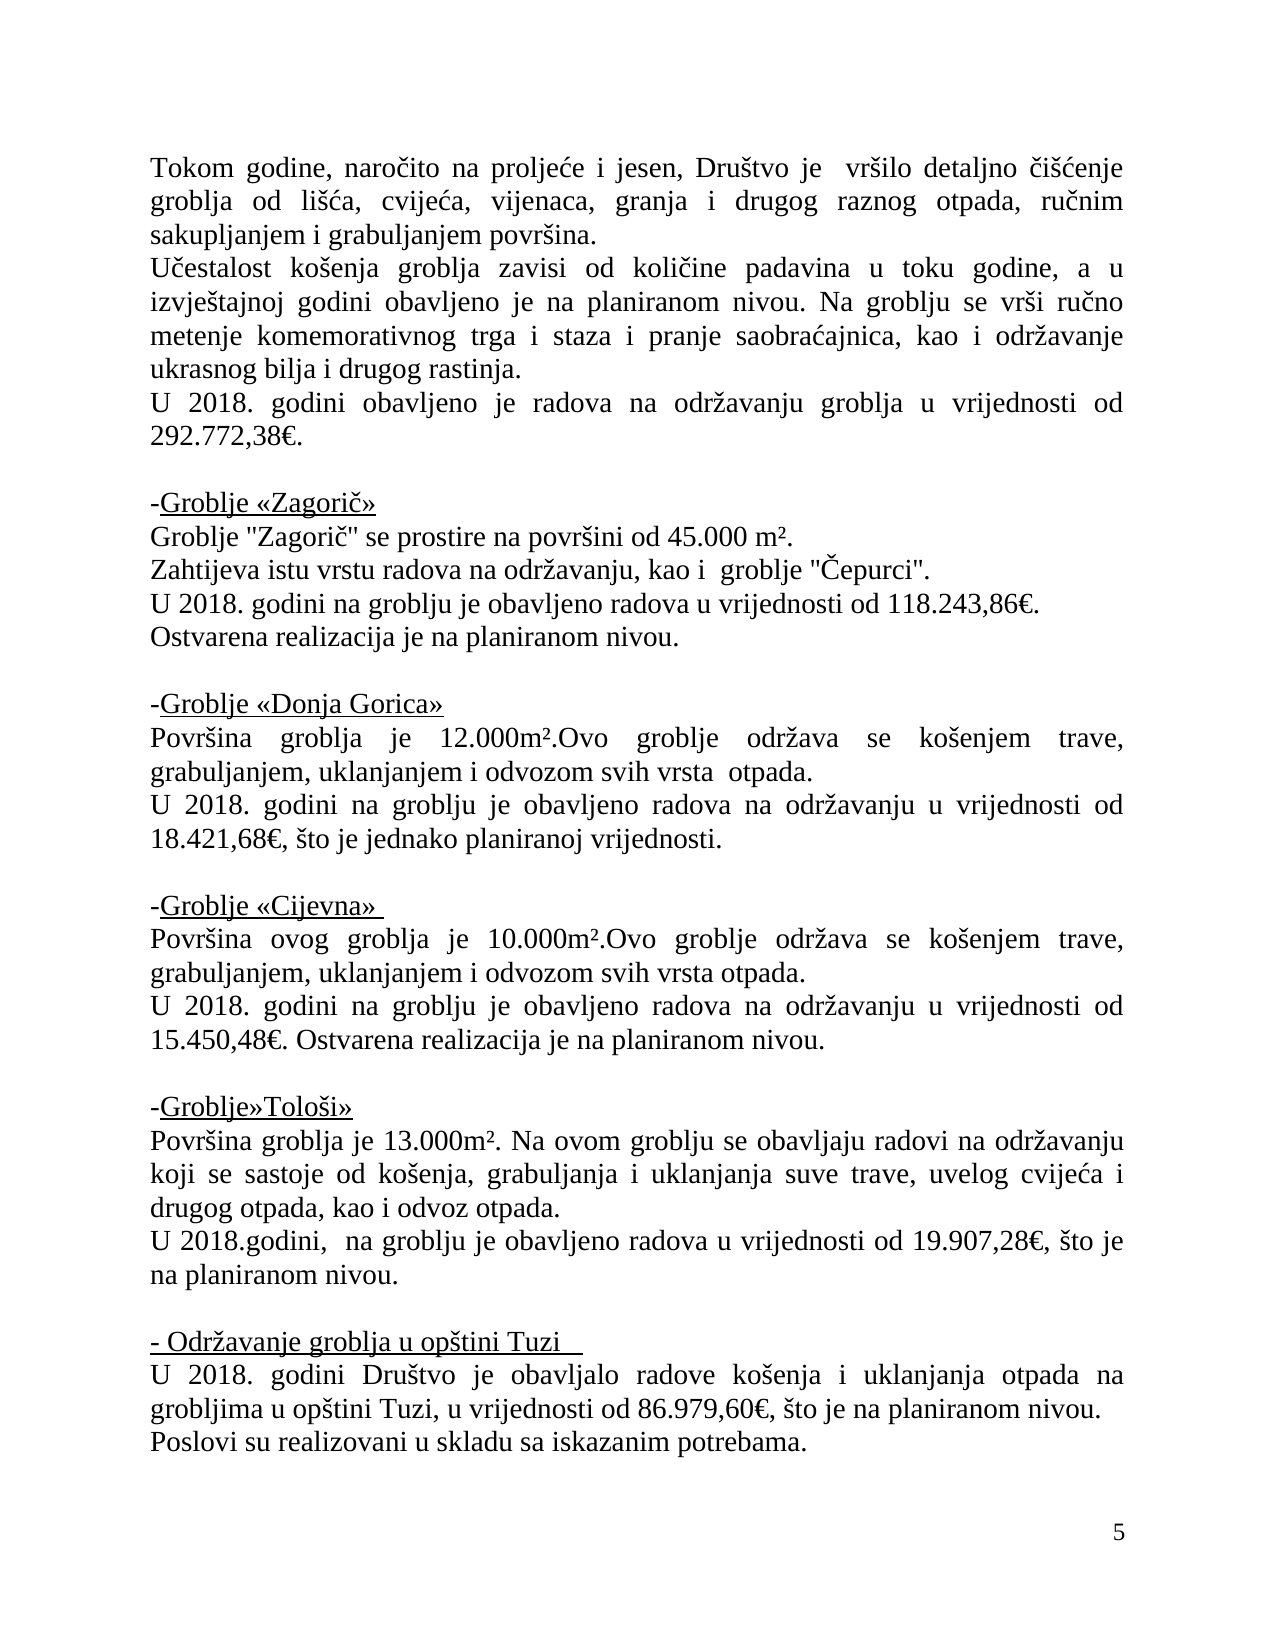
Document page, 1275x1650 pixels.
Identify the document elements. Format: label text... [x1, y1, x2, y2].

text Površina groblja je 13.000m². Na ovom groblju se obavljaju radovi na održavanju koji se sastoje od košenja, grabuljanja i uklanjanja suve trave, uvelog cvijeća i drugog otpada, kao i odvoz otpada. [150, 1123, 1125, 1223]
text U 2018. godini na groblju je obavljeno radova na održavanju u vrijednosti od 15.450,48€. Ostvarena realizacija je na planiranom nivou. [150, 988, 1125, 1056]
text Zahtijeva istu vrstu radova na održavanju, kao i groblje ''Čepurci''. [150, 552, 1125, 586]
text -Groblje «Zagorič» [150, 485, 1125, 519]
text -Groblje «Donja Gorica» [150, 687, 1125, 720]
text Ostvarena realizacija je na planiranom nivou. [150, 619, 1125, 653]
text U 2018.godini, na groblju je obavljeno radova u vrijednosti od 19.907,28€, što je na planiranom nivou. [150, 1223, 1125, 1290]
text -Groblje «Cijevna» [150, 888, 1125, 921]
text Površina groblja je 12.000m².Ovo groblje održava se košenjem trave, grabuljanjem, uklanjanjem i odvozom svih vrsta otpada. [150, 720, 1125, 787]
text Tokom godine, naročito na proljeće i jesen, Društvo je vršilo detaljno čišćenje groblja od lišća, cvijeća, vijenaca, granja i drugog raznog otpada, ručnim sakupljanjem i grabuljanjem površina. [150, 150, 1125, 251]
text Površina ovog groblja je 10.000m².Ovo groblje održava se košenjem trave, grabuljanjem, uklanjanjem i odvozom svih vrsta otpada. [150, 921, 1125, 988]
text U 2018. godini Društvo je obavljalo radove košenja i uklanjanja otpada na grobljima u opštini Tuzi, u vrijednosti od 86.979,60€, što je na planiranom nivou. [150, 1357, 1125, 1424]
text Poslovi su realizovani u skladu sa iskazanim potrebama. [150, 1424, 1125, 1458]
text U 2018. godini na groblju je obavljeno radova na održavanju u vrijednosti od 18.421,68€, što je jednako planiranoj vrijednosti. [150, 787, 1125, 854]
text Učestalost košenja groblja zavisi od količine padavina u toku godine, a u izvještajnoj godini obavljeno je na planiranom nivou. Na groblju se vrši ručno metenje komemorativnog trga i staza i pranje saobraćajnica, kao i održavanje ukrasnog bilja i drugog rastinja. [150, 251, 1125, 385]
text U 2018. godini na groblju je obavljeno radova u vrijednosti od 118.243,86€. [150, 586, 1125, 619]
text Groblje ''Zagorič'' se prostire na površini od 45.000 m². [150, 519, 1125, 552]
text - Održavanje groblja u opštini Tuzi [150, 1324, 1125, 1357]
text U 2018. godini obavljeno je radova na održavanju groblja u vrijednosti od 292.772,38€. [150, 385, 1125, 452]
text -Groblje»Tološi» [150, 1089, 1125, 1123]
